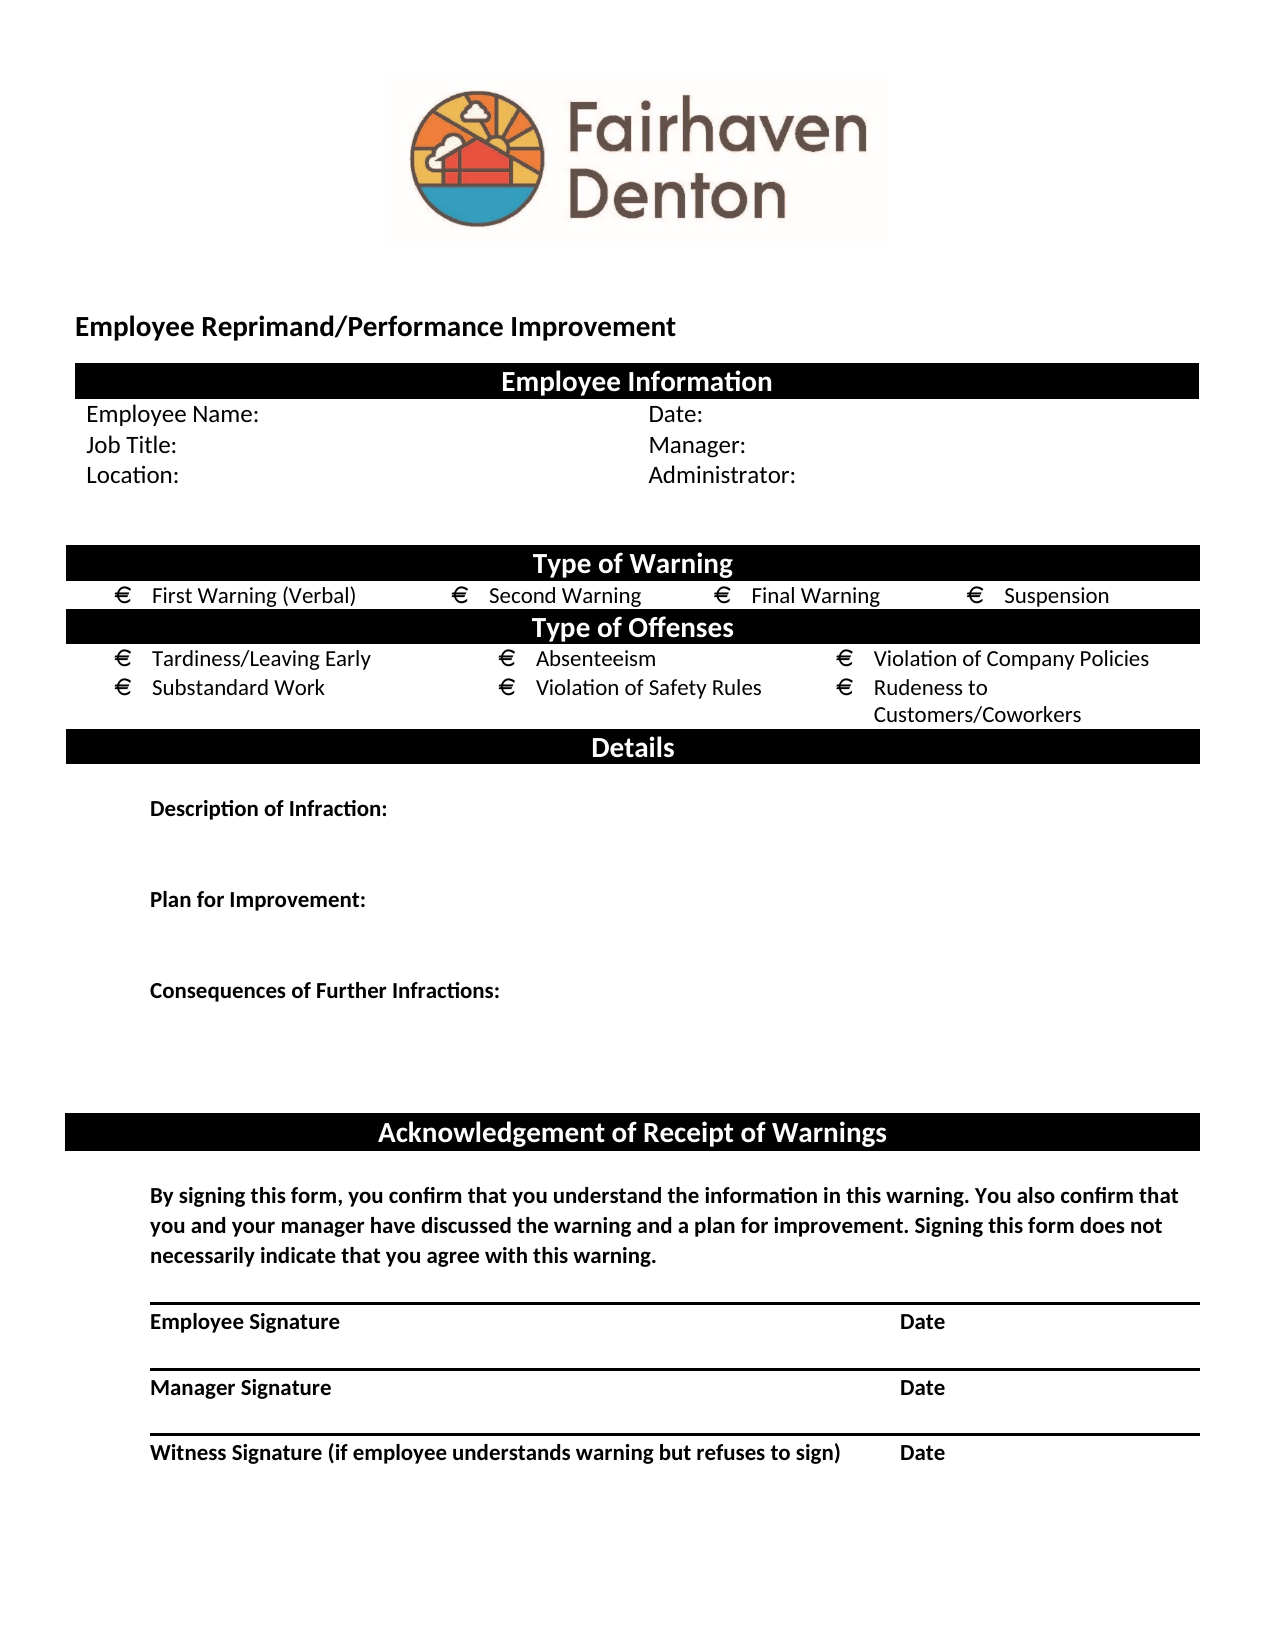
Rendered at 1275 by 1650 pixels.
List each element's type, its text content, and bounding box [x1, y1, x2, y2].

table_cell Type of Offenses [66, 609, 1200, 644]
table_cell Final Warning [665, 581, 918, 609]
table_header Acknowledgement of Receipt of Warnings [66, 1114, 1199, 1150]
list Employee Signature Date [150, 1307, 1200, 1335]
list Consequences of Further Infractions: [150, 976, 1200, 1004]
list By signing this form, you confirm that you understand the information in this warning. You also confirm that you and your manager have discussed the warning and a plan for improvement. Signing this form does not necessarily indicate that you agree with this warning. [150, 1181, 1200, 1269]
table_cell Administrator: [637, 460, 1199, 490]
list Plan for Improvement: [150, 885, 1200, 913]
table_cell Second Warning [403, 581, 665, 609]
list Witness Signature (if employee understands warning but refuses to sign) Date [150, 1438, 1200, 1466]
table_cell Substandard Work [66, 673, 449, 729]
table_cell Tardiness/Leaving Early [66, 645, 449, 673]
table_cell Job Title: [75, 429, 637, 460]
table_header Type of Warning [66, 545, 1200, 581]
table_cell Details [66, 729, 1200, 764]
text Employee Reprimand/Performance Improvement [75, 308, 1200, 343]
table_cell Absenteeism [450, 645, 787, 673]
table_header Employee Information [75, 363, 1199, 399]
table_cell Rudeness to Customers/Coworkers [788, 673, 1200, 729]
list Description of Infraction: [150, 794, 1200, 822]
picture [385, 75, 891, 243]
table_cell Violation of Company Policies [788, 645, 1200, 673]
table_cell First Warning (Verbal) [66, 581, 403, 609]
table_cell Location: [75, 460, 637, 490]
table_cell Suspension [918, 581, 1200, 609]
table_cell Date: [637, 399, 1199, 429]
table_cell Violation of Safety Rules [450, 673, 787, 729]
list Manager Signature Date [150, 1371, 1200, 1401]
table_cell Manager: [637, 429, 1199, 460]
table_cell Employee Name: [75, 399, 637, 429]
